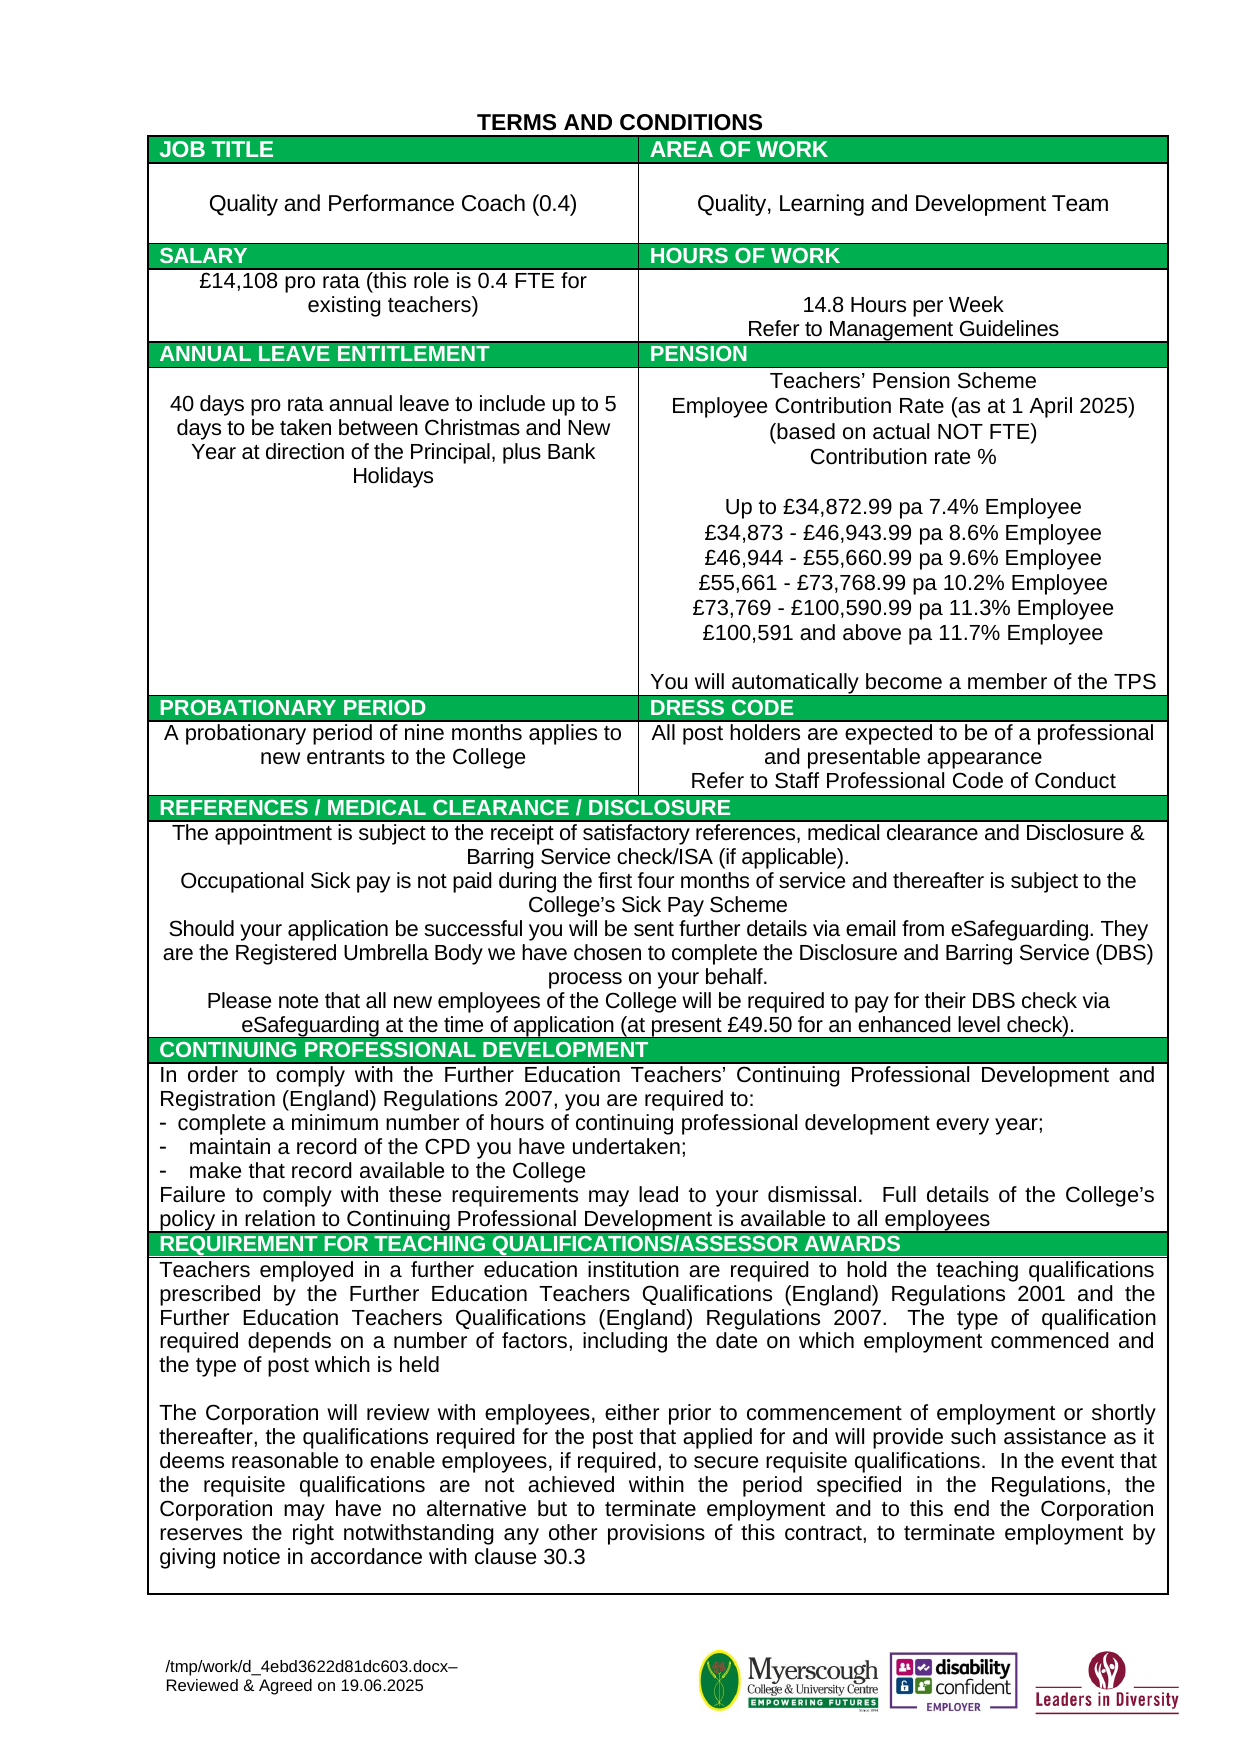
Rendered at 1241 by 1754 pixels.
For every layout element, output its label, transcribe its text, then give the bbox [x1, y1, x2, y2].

table_cell In order to comply with the Further Education Teachers’ Continuing Professional Development and Registration (England) Regulations 2007, you are required to: complete a minimum number of hours of continuing professional development every year; maintain a record of the CPD you have undertaken; make that record available to the College Failure to comply with these requirements may lead to your dismissal. Full details of the College’s policy in relation to Continuing Professional Development is available to all employees [149, 1064, 1167, 1231]
table_header JOB TITLE [149, 137, 638, 162]
table_cell REQUIREMENT FOR TEACHING QUALIFICATIONS/ASSESSOR AWARDS [149, 1233, 1167, 1256]
table_cell ANNUAL LEAVE ENTITLEMENT [149, 343, 638, 367]
table_cell Quality and Performance Coach (0.4) [149, 164, 638, 243]
table_cell 14.8 Hours per Week Refer to Management Guidelines [639, 270, 1167, 341]
table_cell £14,108 pro rata (this role is 0.4 FTE for existing teachers) [149, 270, 638, 341]
table_cell CONTINUING PROFESSIONAL DEVELOPMENT [149, 1038, 1167, 1062]
table_cell SALARY [149, 244, 638, 268]
table_header AREA OF WORK [639, 137, 1167, 162]
table_cell REFERENCES / MEDICAL CLEARANCE / DISCLOSURE [149, 796, 1167, 820]
table_cell Quality, Learning and Development Team [639, 164, 1167, 243]
text TERMS AND CONDITIONS [165, 109, 1075, 135]
picture [1032, 1649, 1182, 1717]
table_cell Teachers’ Pension Scheme Employee Contribution Rate (as at 1 April 2025) (based on actual NOT FTE) Contribution rate % Up to £34,872.99 pa 7.4% Employee £34,873 - £46,943.99 pa 8.6% Employee £46,944 - £55,660.99 pa 9.6% Employee £55,661 - £73,768.99 pa 10.2% Employee £73,769 - £100,590.99 pa 11.3% Employee £100,591 and above pa 11.7% Employee You will automatically become a member of the TPS [639, 368, 1167, 694]
table_cell All post holders are expected to be of a professional and presentable appearance Refer to Staff Professional Code of Conduct [639, 722, 1167, 794]
table_cell PENSION [639, 343, 1167, 367]
table_cell 40 days pro rata annual leave to include up to 5 days to be taken between Christmas and New Year at direction of the Principal, plus Bank Holidays [149, 368, 638, 694]
table_cell DRESS CODE [639, 696, 1167, 720]
table_cell A probationary period of nine months applies to new entrants to the College [149, 722, 638, 794]
table_cell PROBATIONARY PERIOD [149, 696, 638, 720]
table_cell Teachers employed in a further education institution are required to hold the teaching qualifications prescribed by the Further Education Teachers Qualifications (England) Regulations 2001 and the Further Education Teachers Qualifications (England) Regulations 2007. The type of qualification required depends on a number of factors, including the date on which employment commenced and the type of post which is held The Corporation will review with employees, either prior to commencement of employment or shortly thereafter, the qualifications required for the post that applied for and will provide such assistance as it deems reasonable to enable employees, if required, to secure requisite qualifications. In the event that the requisite qualifications are not achieved within the period specified in the Regulations, the Corporation may have no alternative but to terminate employment and to this end the Corporation reserves the right notwithstanding any other provisions of this contract, to terminate employment by giving notice in accordance with clause 30.3 [149, 1258, 1167, 1593]
picture [698, 1648, 1025, 1715]
table_cell HOURS OF WORK [639, 244, 1167, 268]
table_cell The appointment is subject to the receipt of satisfactory references, medical clearance and Disclosure & Barring Service check/ISA (if applicable). Occupational Sick pay is not paid during the first four months of service and thereafter is subject to the College’s Sick Pay Scheme Should your application be successful you will be sent further details via email from eSafeguarding. They are the Registered Umbrella Body we have chosen to complete the Disclosure and Barring Service (DBS) process on your behalf. Please note that all new employees of the College will be required to pay for their DBS check via eSafeguarding at the time of application (at present £49.50 for an enhanced level check). [149, 822, 1167, 1037]
